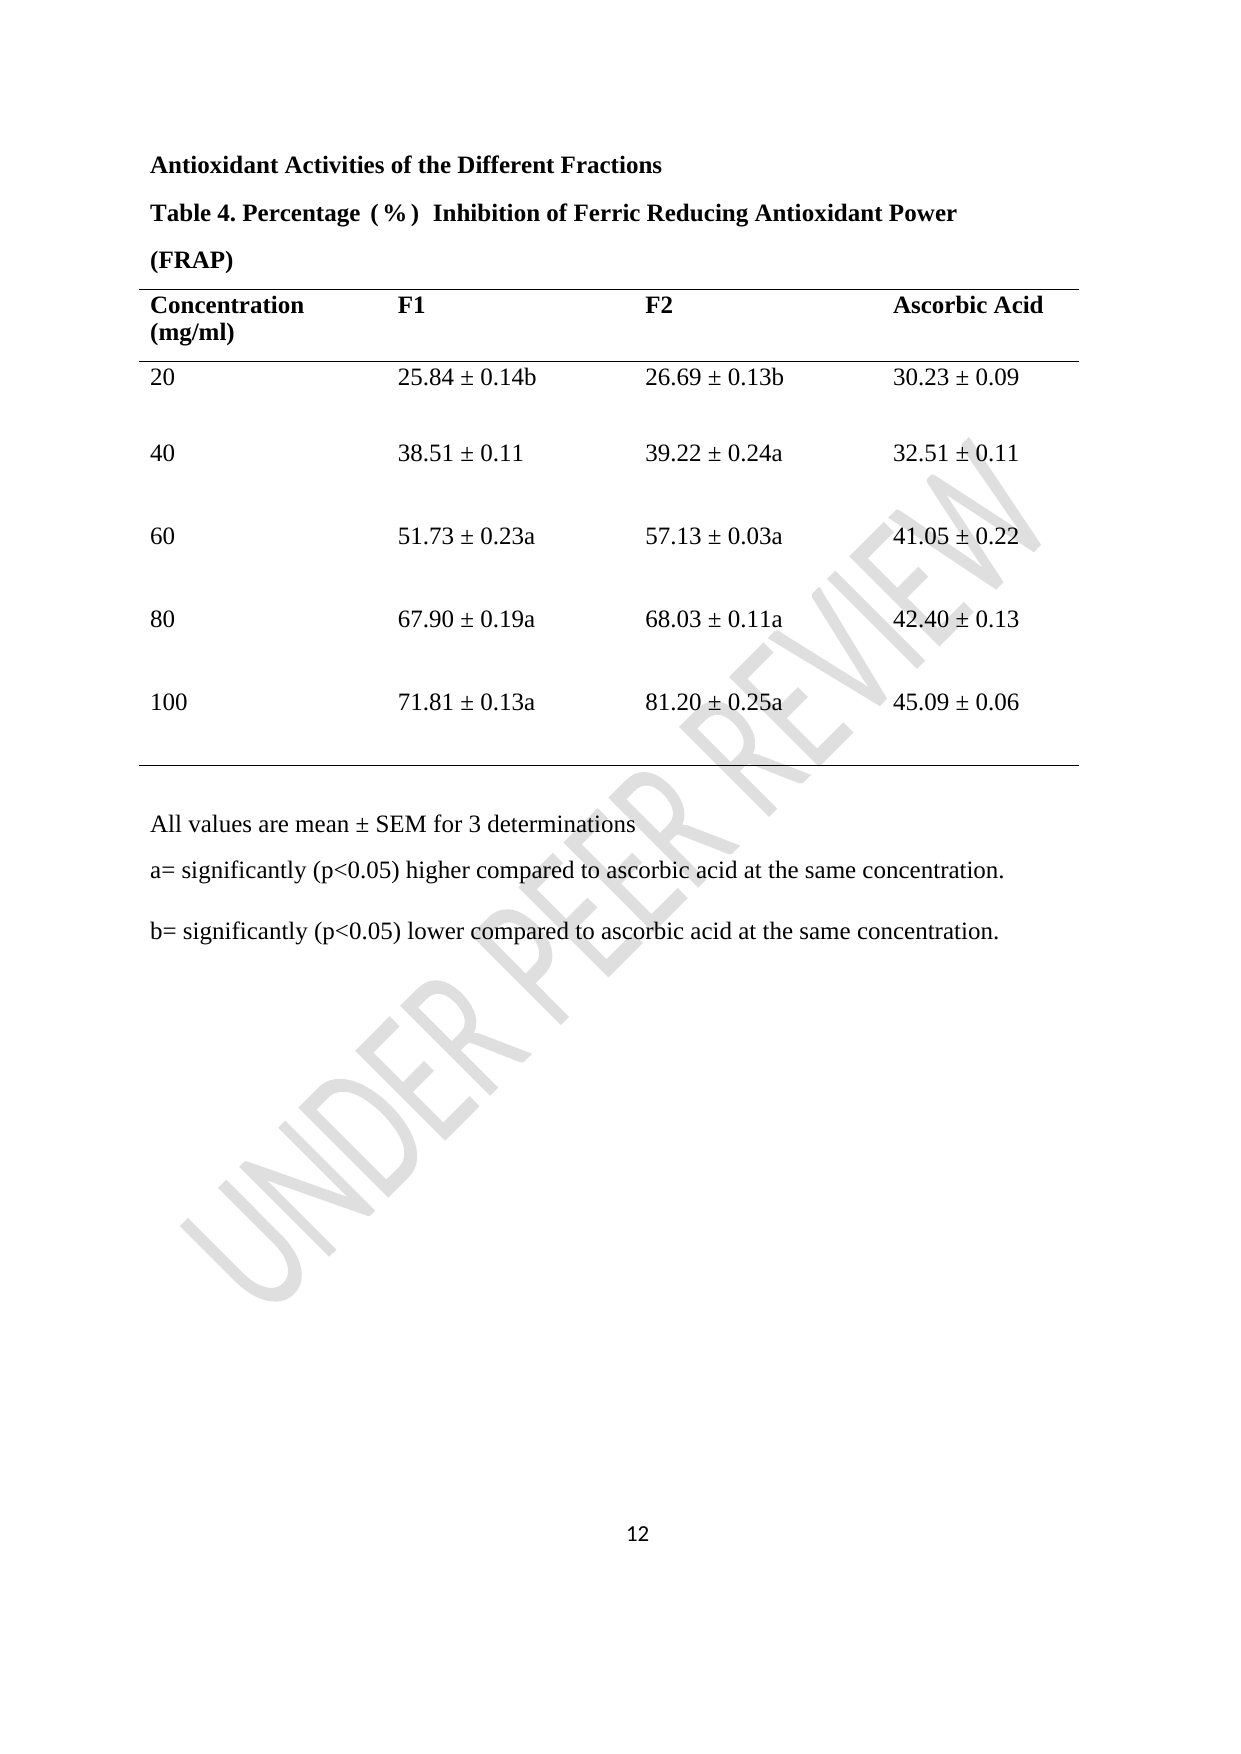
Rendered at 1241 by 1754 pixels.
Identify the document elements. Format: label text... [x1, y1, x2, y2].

table_header Ascorbic Acid [882, 290, 1079, 361]
table_cell 100 [139, 688, 386, 765]
table_header F1 [386, 290, 634, 361]
text Antioxidant Activities of the Different Fractions [150, 150, 1090, 179]
table_cell 51.73 ± 0.23a [386, 522, 634, 604]
table_cell 20 [139, 362, 386, 439]
table_cell 42.40 ± 0.13 [882, 605, 1079, 687]
table_cell 25.84 ± 0.14b [386, 362, 634, 439]
text (FRAP) [150, 245, 1090, 272]
table_cell 60 [139, 522, 386, 604]
table_cell 30.23 ± 0.09 [882, 362, 1079, 439]
table_cell 57.13 ± 0.03a [634, 522, 882, 604]
table_header Concentration (mg/ml) [139, 290, 386, 361]
table_cell 32.51 ± 0.11 [882, 439, 1079, 522]
text Table 4. Percentage (%) Inhibition of Ferric Reducing Antioxidant Power [150, 198, 1090, 226]
table_cell 81.20 ± 0.25a [634, 688, 882, 765]
table_cell 26.69 ± 0.13b [634, 362, 882, 439]
text All values are mean ± SEM for 3 determinations [150, 810, 1090, 837]
table_cell 41.05 ± 0.22 [882, 522, 1079, 604]
table_cell 67.90 ± 0.19a [386, 605, 634, 687]
table_cell 71.81 ± 0.13a [386, 688, 634, 765]
table_cell 45.09 ± 0.06 [882, 688, 1079, 765]
table_cell 80 [139, 605, 386, 687]
table_cell 39.22 ± 0.24a [634, 439, 882, 522]
table_cell 40 [139, 439, 386, 522]
table_header F2 [634, 290, 882, 361]
text b= significantly (p˂0.05) lower compared to ascorbic acid at the same concentration. [150, 915, 1090, 945]
table_cell 38.51 ± 0.11 [386, 439, 634, 522]
table_cell 68.03 ± 0.11a [634, 605, 882, 687]
text a= significantly (p˂0.05) higher compared to ascorbic acid at the same concentration. [150, 854, 1090, 884]
